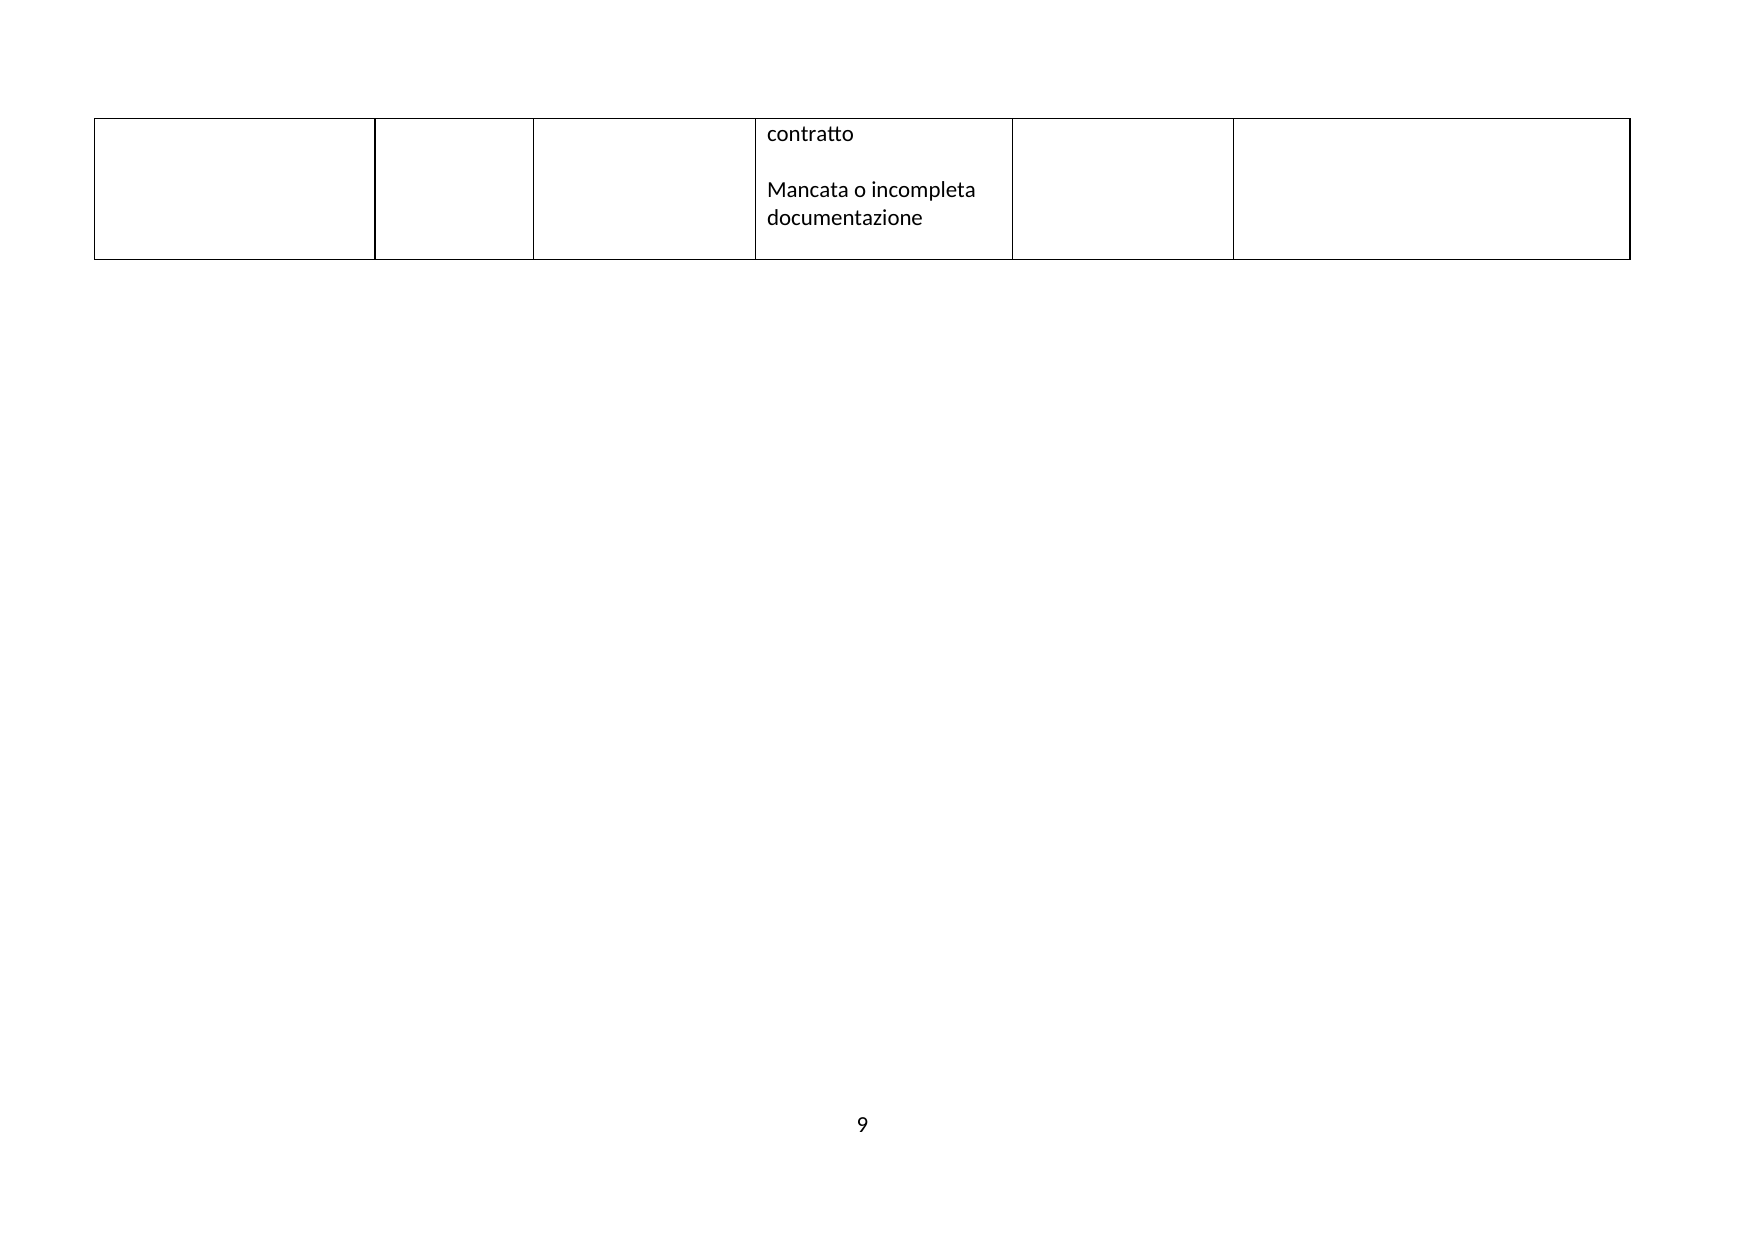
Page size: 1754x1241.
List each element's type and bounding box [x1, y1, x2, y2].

table_cell [756, 119, 1012, 259]
table_cell [534, 119, 755, 259]
table_cell [1234, 119, 1629, 259]
table_cell [1013, 119, 1233, 259]
